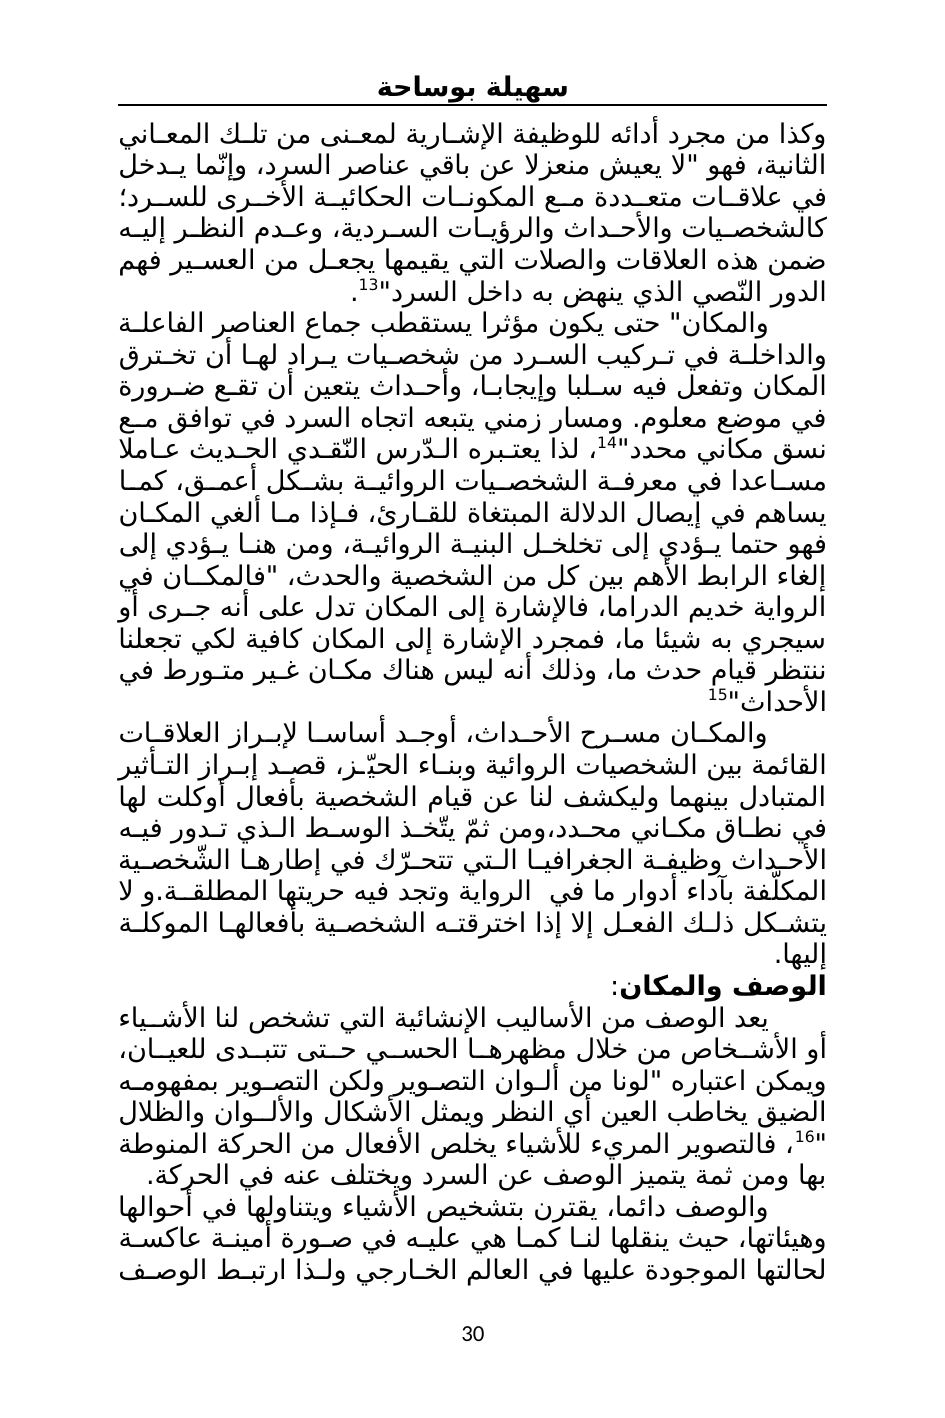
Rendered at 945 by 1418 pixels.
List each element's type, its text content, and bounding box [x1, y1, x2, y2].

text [118, 1191, 827, 1286]
text يعد الوصف من الأساليب الإنشائية التي تشخص لنا الأشياء أو الأشخاص من خلال مظهرها الحسي حتى تتبدى للعيان، ويمكن اعتباره "لونا من ألوان التصوير ولكن التصوير بمفهومه الضيق يخاطب العين أي النظر ويمثل الأشكال والألوان والظلال "، فالتصوير المريء للأشياء يخلص الأفعال من الحركة المنوطة بها ومن ثمة يتميز الوصف عن السرد ويختلف عنه في الحركة. [118, 1002, 827, 1191]
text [118, 118, 827, 307]
text والمكان" حتى يكون مؤثرا يستقطب جماع العناصر الفاعلة والداخلة في تركيب السرد من شخصيات يراد لها أن تخترق المكان وتفعل فيه سلبا وإيجابا، وأحداث يتعين أن تقع ضرورة في موضع معلوم. ومسار زمني يتبعه اتجاه السرد في توافق مع نسق مكاني محدد"، لذا يعتبره الدّرس النّقدي الحديث عاملا مساعدا في معرفة الشخصيات الروائية بشكل أعمق، كما يساهم في إيصال الدلالة المبتغاة للقارئ، فإذا ما ألغي المكان فهو حتما يؤدي إلى تخلخل البنية الروائية، ومن هنا يؤدي إلى إلغاء الرابط الأهم بين كل من الشخصية والحدث، "فالمكان في الرواية خديم الدراما، فالإشارة إلى المكان تدل على أنه جرى أو سيجري به شيئا ما، فمجرد الإشارة إلى المكان كافية لكي تجعلنا ننتظر قيام حدث ما، وذلك أنه ليس هناك مكان غير متورط في الأحداث" [118, 307, 827, 718]
text الوصف والمكان: [118, 970, 827, 1002]
text والمكان مسرح الأحداث، أوجد أساسا لإبراز العلاقات القائمة بين الشخصيات الروائية وبناء الحيّز، قصد إبراز التأثير المتبادل بينهما وليكشف لنا عن قيام الشخصية بأفعال أوكلت لها في نطاق مكاني محدد،ومن ثمّ يتّخذ الوسط الذي تدور فيه الأحداث وظيفة الجغرافيا التي تتحرّك في إطارها الشّخصية المكلّفة بآداء أدوار ما في الرواية وتجد فيه حريتها المطلقة.و لا يتشكل ذلك الفعل إلا إذا اخترقته الشخصية بأفعالها الموكلة إليها. [118, 718, 827, 970]
